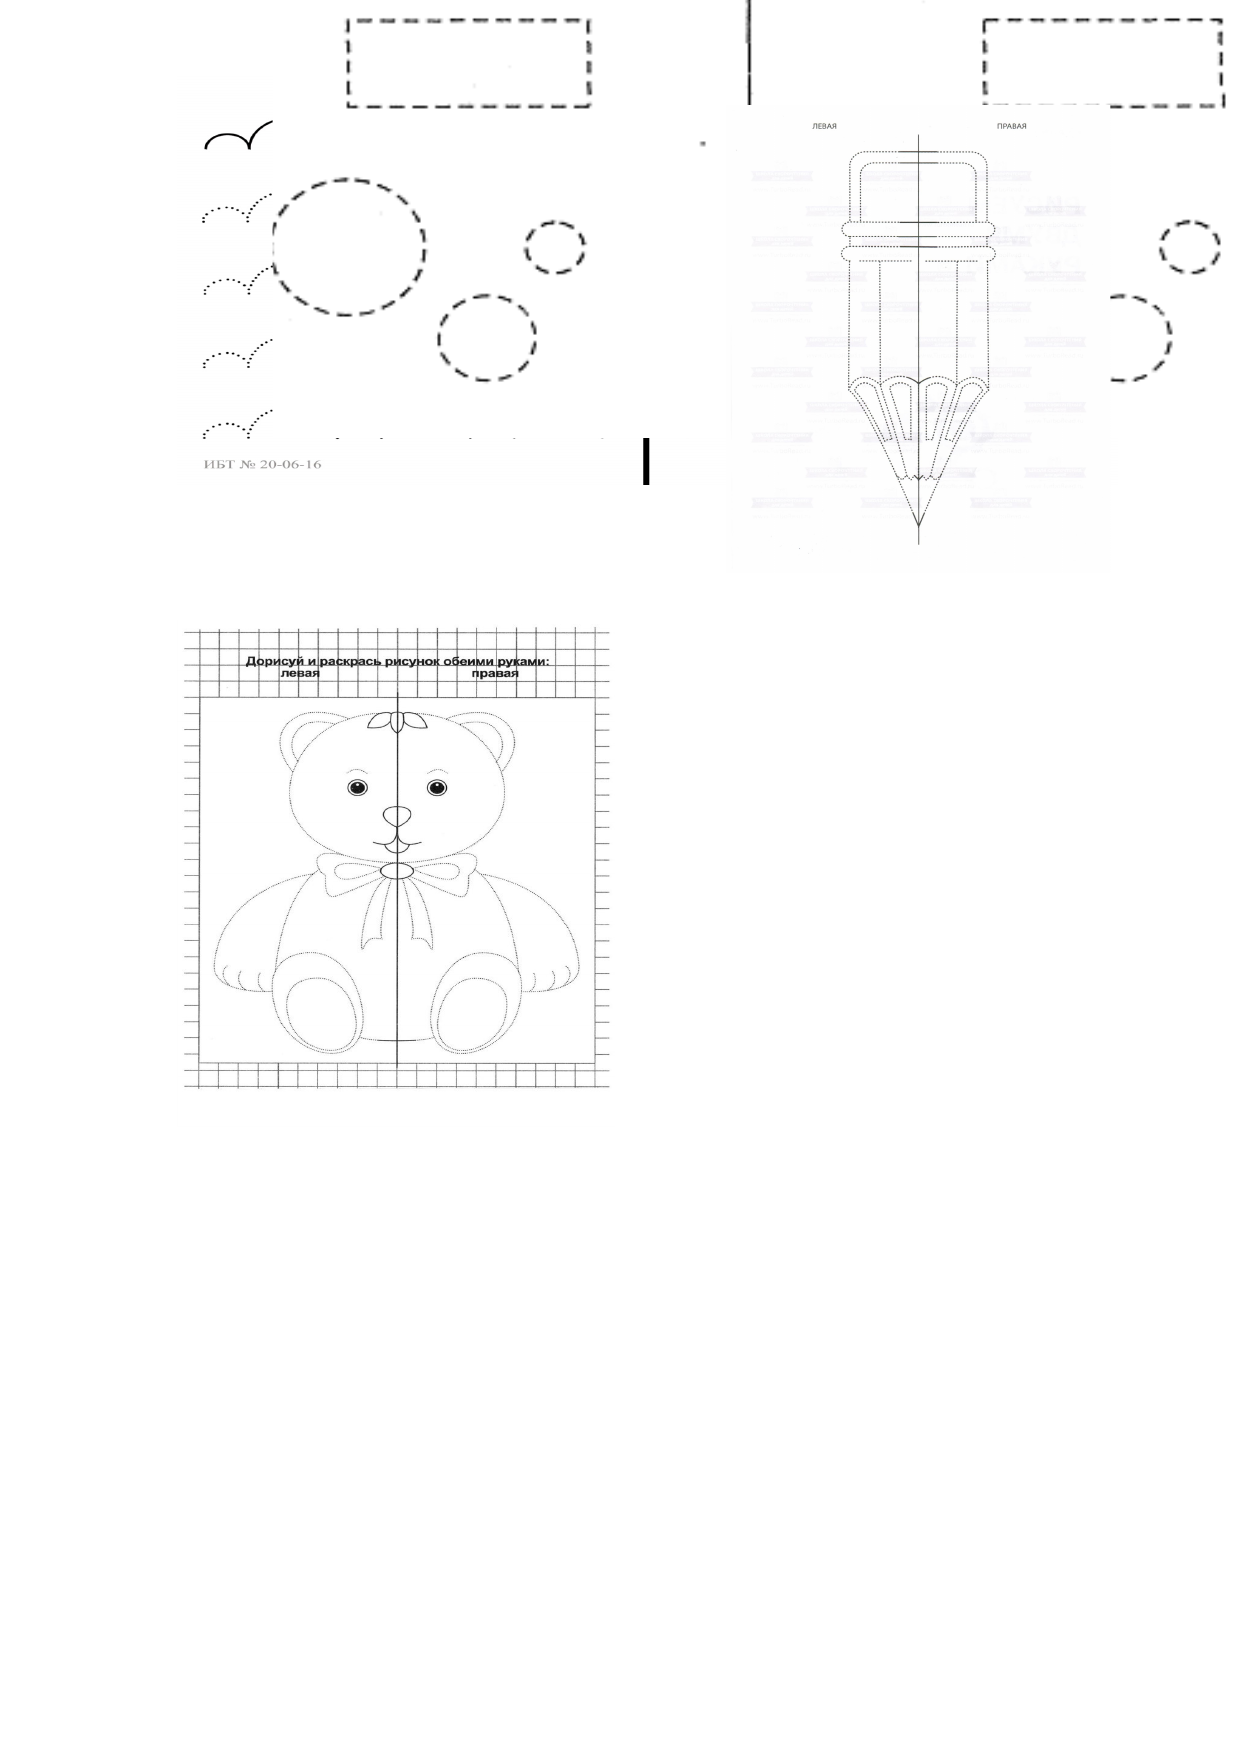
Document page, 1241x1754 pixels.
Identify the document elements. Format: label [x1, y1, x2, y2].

picture [177, 0, 1241, 573]
picture [177, 620, 615, 1127]
